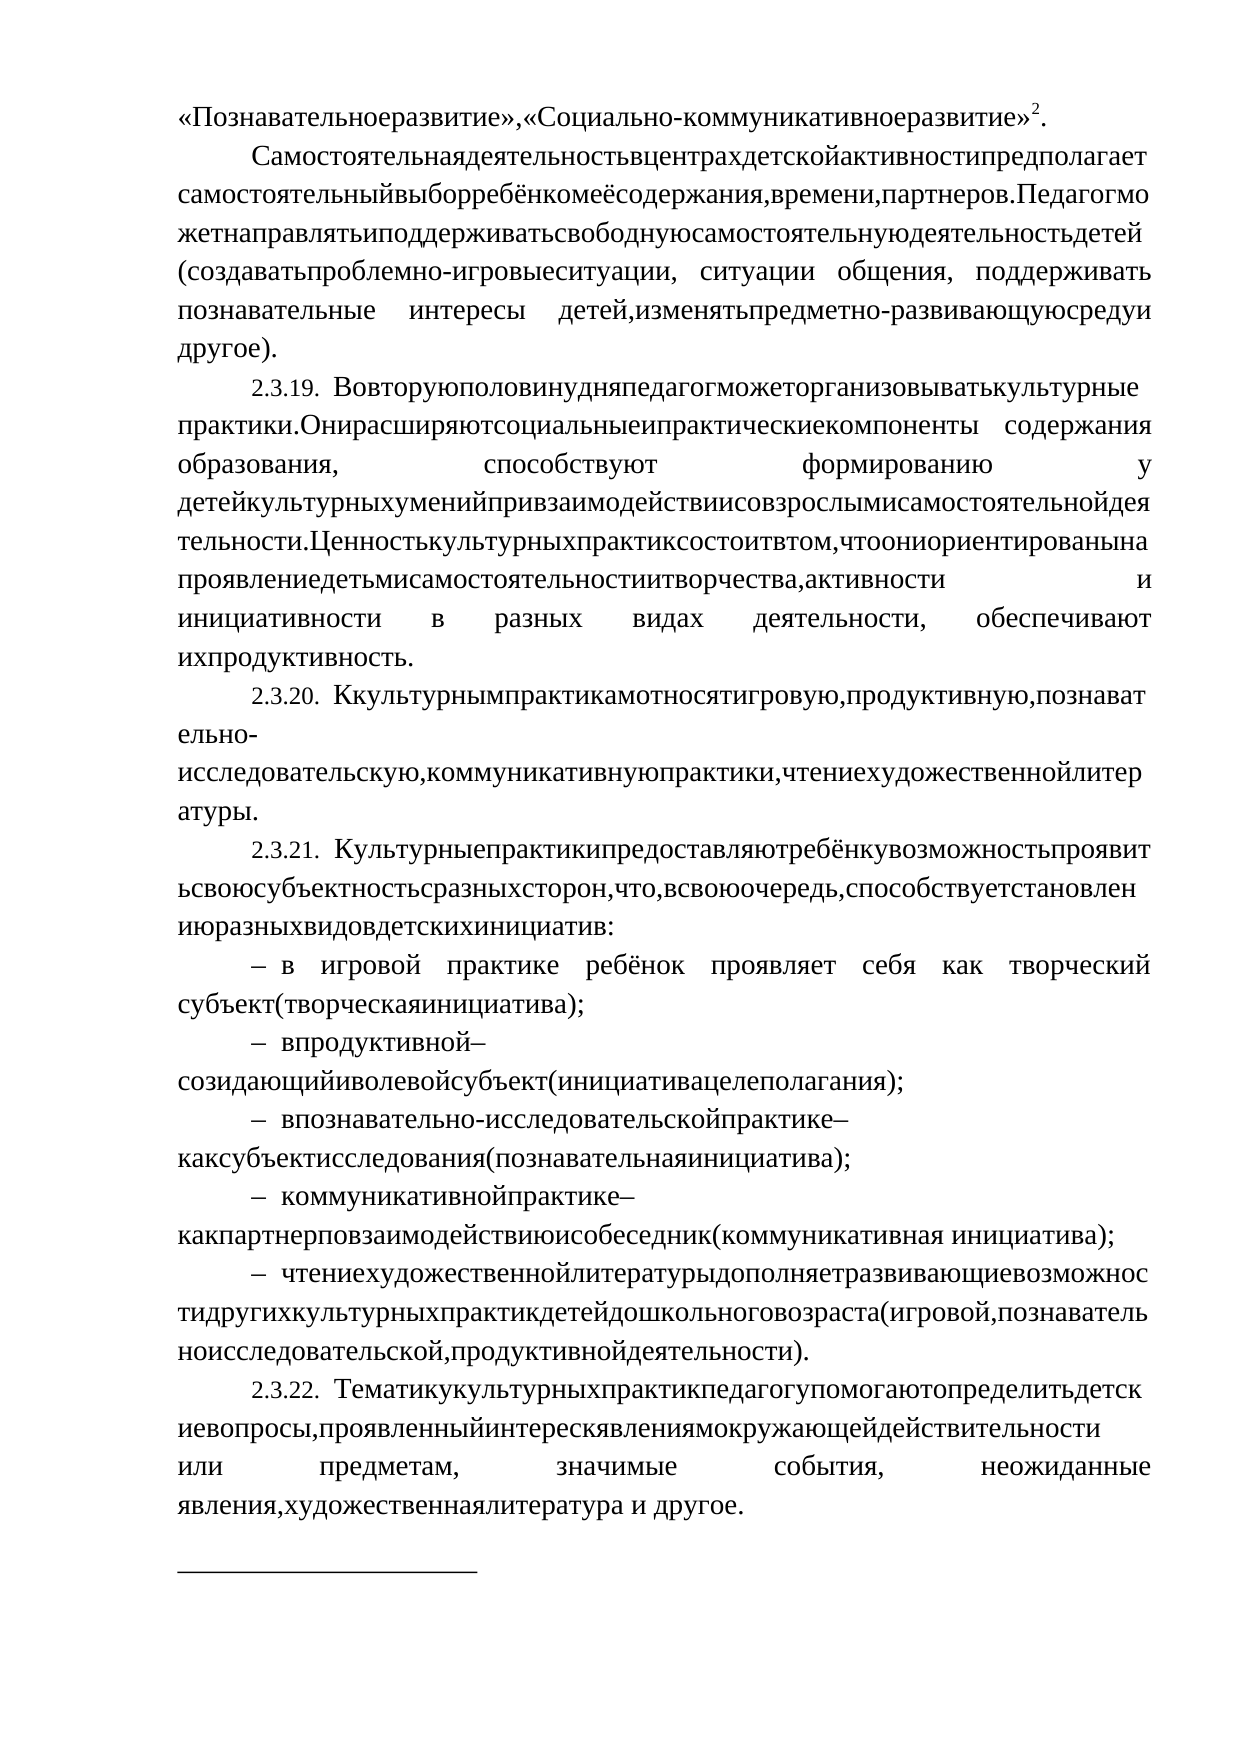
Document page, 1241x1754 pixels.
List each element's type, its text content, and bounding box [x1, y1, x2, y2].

list в игровой практике ребёнок проявляет себя как творческий субъект(творческаяинициатива); [177, 947, 1151, 1019]
list Культурныепрактикипредоставляютребёнкувозможностьпроявитьсвоюсубъектностьсразныхсторон,что,всвоюочередь,способствуетстановлениюразныхвидовдетскихинициатив: [177, 831, 1152, 942]
list Вовторуюполовинудняпедагогможеторганизовыватькультурныепрактики.Онирасширяютсоциальныеипрактическиекомпоненты содержания образования, способствуют формированию у детейкультурныхуменийпривзаимодействиисовзрослымисамостоятельнойдеятельности.Ценностькультурныхпрактиксостоитвтом,чтоониориентированынапроявлениедетьмисамостоятельностиитворчества,активности и инициативности в разных видах деятельности, обеспечивают ихпродуктивность. [177, 369, 1152, 672]
list впродуктивной–созидающийиволевойсубъект(инициативацелеполагания); [177, 1024, 1152, 1096]
text «Познавательноеразвитие»,«Социально-коммуникативноеразвитие»2. [177, 99, 1178, 133]
text Самостоятельнаядеятельностьвцентрахдетскойактивностипредполагаетсамостоятельныйвыборребёнкомеёсодержания,времени,партнеров.Педагогможетнаправлятьиподдерживатьсвободнуюсамостоятельнуюдеятельностьдетей(создаватьпроблемно-игровыеситуации, ситуации общения, поддерживать познавательные интересы детей,изменятьпредметно-развивающуюсредуи другое). [177, 138, 1152, 364]
list Ккультурнымпрактикамотносятигровую,продуктивную,познавательно-исследовательскую,коммуникативнуюпрактики,чтениехудожественнойлитературы. [177, 677, 1152, 826]
list впознавательно-исследовательскойпрактике–каксубъектисследования(познавательнаяинициатива); [177, 1101, 1152, 1173]
list коммуникативнойпрактике–какпартнерповзаимодействиюисобеседник(коммуникативная инициатива); [177, 1178, 1152, 1251]
list чтениехудожественнойлитературыдополняетразвивающиевозможностидругихкультурныхпрактикдетейдошкольноговозраста(игровой,познавательноисследовательской,продуктивнойдеятельности). [177, 1256, 1152, 1366]
list Тематикукультурныхпрактикпедагогупомогаютопределитьдетскиевопросы,проявленныйинтерескявлениямокружающейдействительности или предметам, значимые события, неожиданные явления,художественнаялитература и другое. [177, 1371, 1152, 1520]
